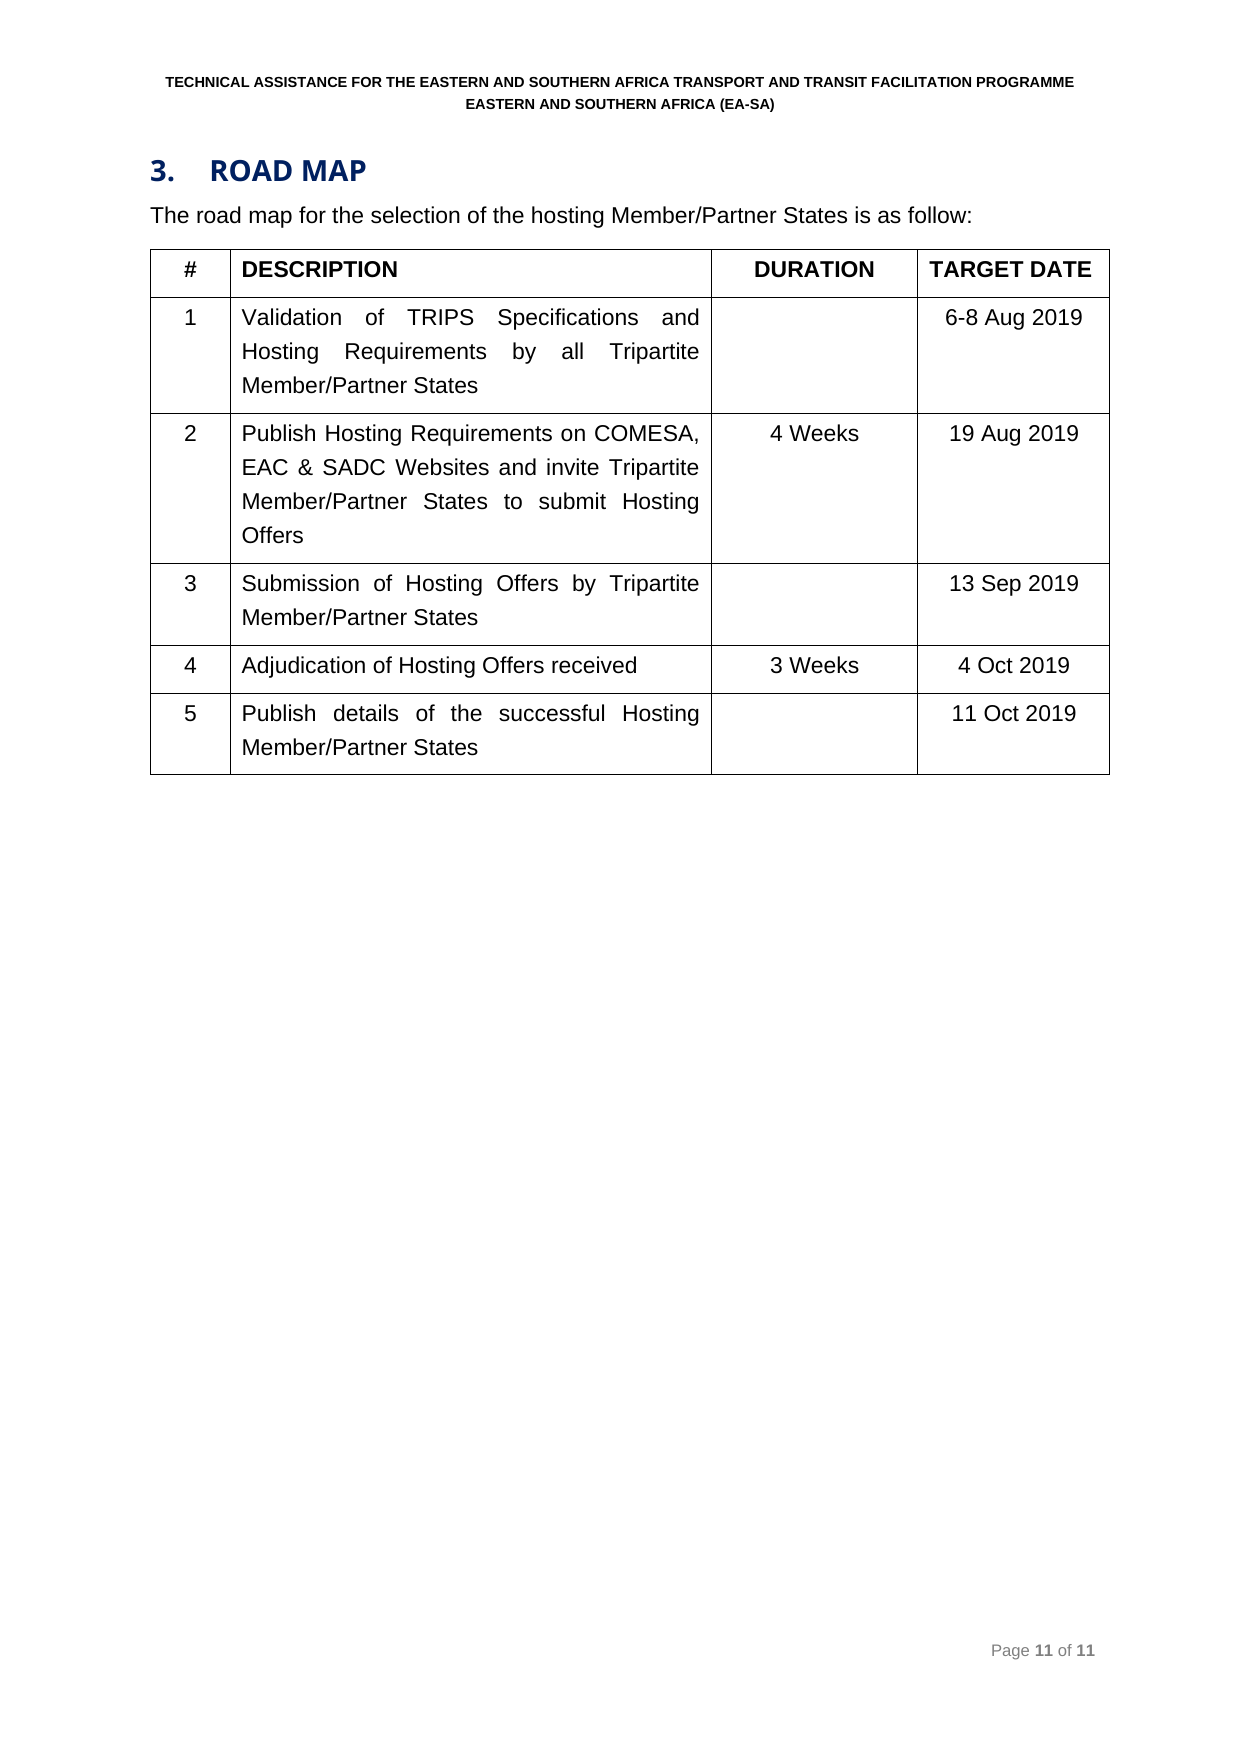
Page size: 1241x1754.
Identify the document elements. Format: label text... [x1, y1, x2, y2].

table_cell 4 Oct 2019 [918, 646, 1109, 692]
table_cell 1 [151, 298, 230, 413]
table_cell Publish Hosting Requirements on COMESA, EAC & SADC Websites and invite Tripartite Member/Partner States to submit Hosting Offers [231, 414, 711, 563]
table_cell Validation of TRIPS Specifications and Hosting Requirements by all Tripartite Member/Partner States [231, 298, 711, 413]
table_cell 19 Aug 2019 [918, 414, 1109, 563]
table_cell 6-8 Aug 2019 [918, 298, 1109, 413]
table_header TARGET DATE [918, 250, 1109, 297]
table_cell [712, 694, 917, 774]
table_cell 11 Oct 2019 [918, 694, 1109, 774]
table_cell Adjudication of Hosting Offers received [231, 646, 711, 692]
table_cell 4 Weeks [712, 414, 917, 563]
table_cell Submission of Hosting Offers by Tripartite Member/Partner States [231, 564, 711, 645]
text The road map for the selection of the hosting Member/Partner States is as follow: [150, 202, 1090, 228]
table_cell [712, 298, 917, 413]
table_cell 2 [151, 414, 230, 563]
table_cell 3 [151, 564, 230, 645]
table_cell 3 Weeks [712, 646, 917, 692]
table_cell 4 [151, 646, 230, 692]
subtitle Road map [150, 150, 1090, 190]
table_cell 5 [151, 694, 230, 774]
table_header DESCRIPTION [231, 250, 711, 297]
table_cell 13 Sep 2019 [918, 564, 1109, 645]
table_header # [151, 250, 230, 297]
table_header DURATION [712, 250, 917, 297]
table_cell [712, 564, 917, 645]
table_cell Publish details of the successful Hosting Member/Partner States [231, 694, 711, 774]
